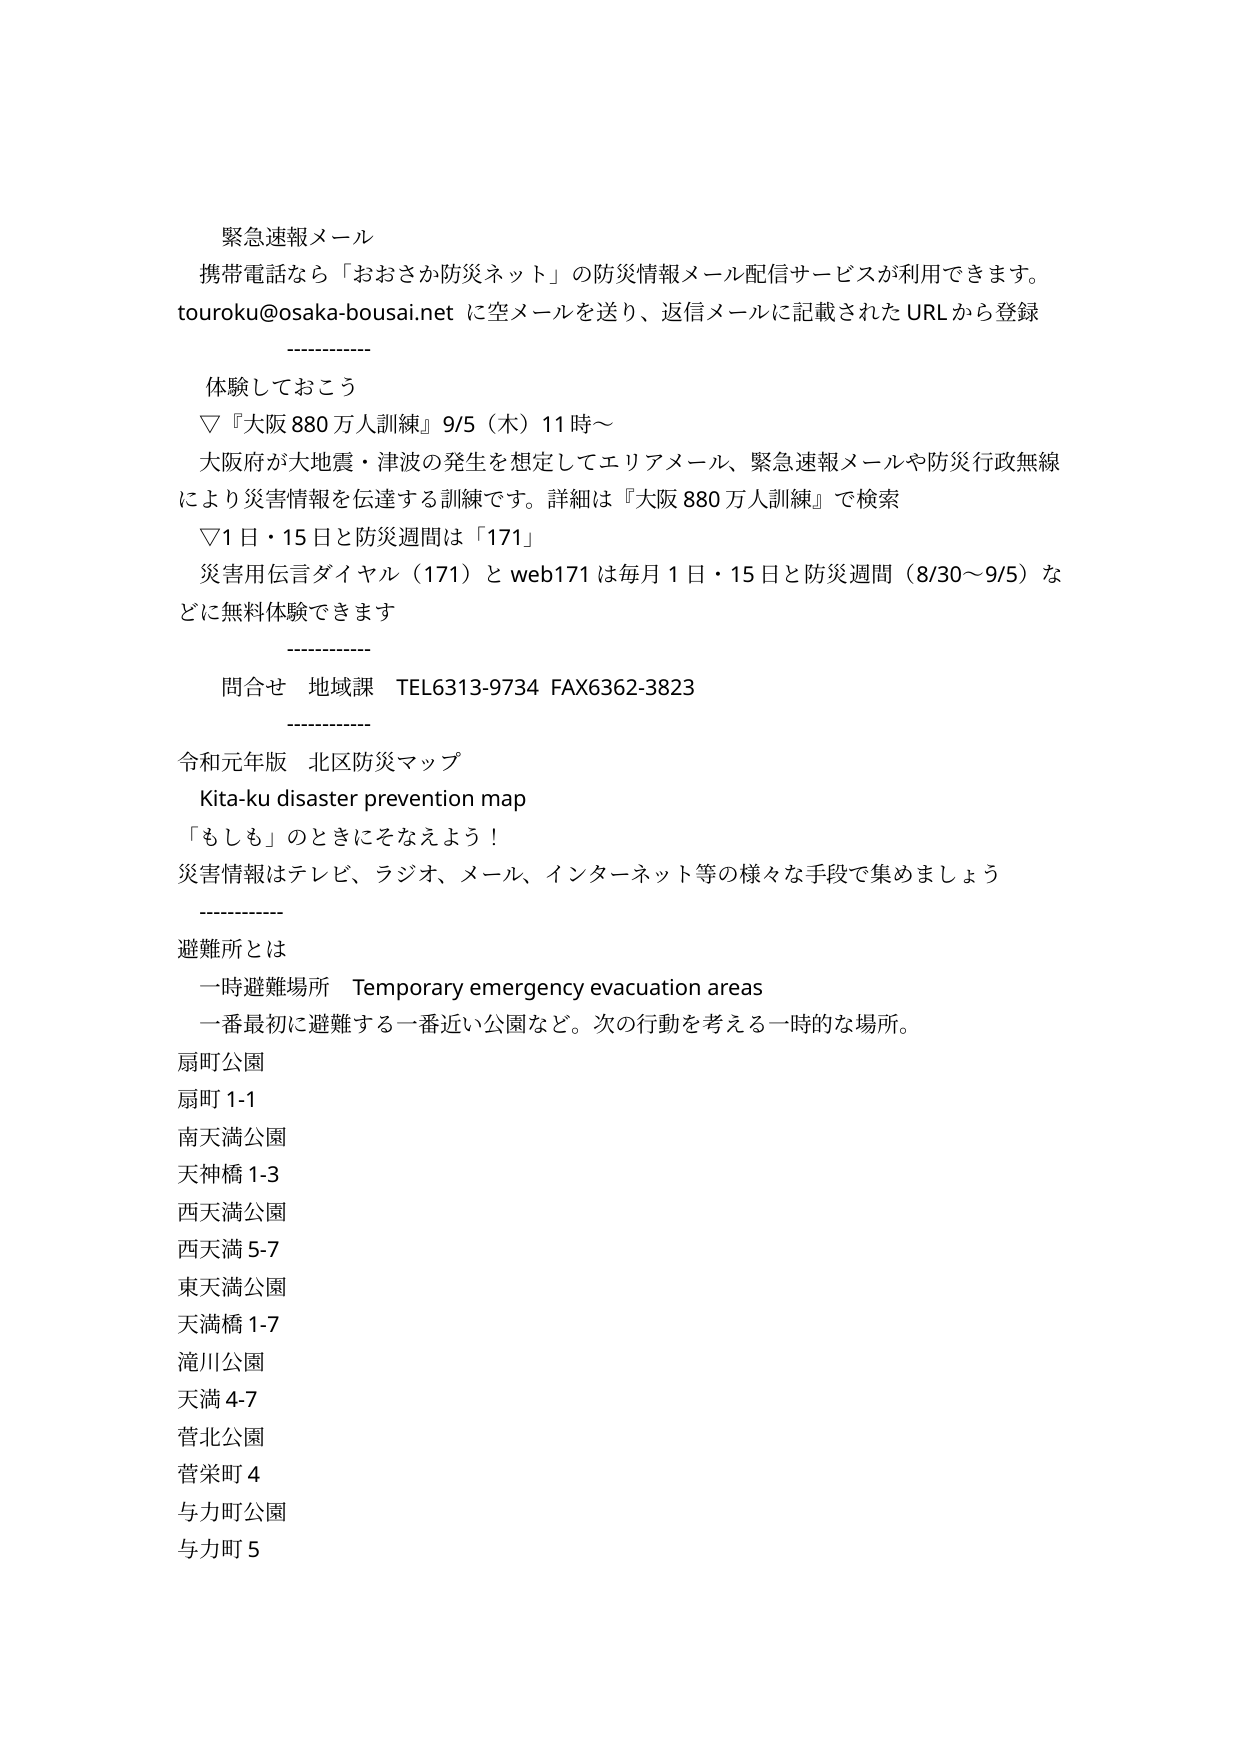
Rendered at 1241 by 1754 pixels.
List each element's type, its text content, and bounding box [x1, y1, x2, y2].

text ------------ [177, 892, 1063, 929]
text 南天満公園 [177, 1117, 1063, 1154]
text 災害用伝言ダイヤル（171）とweb171は毎月1日・15日と防災週間（8/30〜9/5）などに無料体験できます [177, 554, 1063, 629]
text 与力町5 [177, 1529, 1063, 1567]
text Kita-ku disaster prevention map [177, 779, 1063, 817]
text 問合せ 地域課 TEL6313-9734 FAX6362-3823 [177, 667, 1063, 704]
text ------------ [177, 629, 1063, 667]
text 避難所とは [177, 929, 1063, 967]
text 天神橋1-3 [177, 1154, 1063, 1192]
text 扇町公園 [177, 1042, 1063, 1079]
text 菅北公園 [177, 1417, 1063, 1454]
text 菅栄町4 [177, 1454, 1063, 1492]
text 東天満公園 [177, 1267, 1063, 1304]
text ▽1日・15日と防災週間は「171」 [177, 517, 1063, 554]
text ▽『大阪880万人訓練』9/5（木）11時〜 [177, 404, 1063, 442]
text 体験しておこう [177, 367, 1063, 404]
text 扇町1-1 [177, 1079, 1063, 1117]
text 令和元年版 北区防災マップ [177, 742, 1063, 779]
text 西天満公園 [177, 1192, 1063, 1229]
text 緊急速報メール [177, 217, 1063, 254]
text ------------ [177, 704, 1063, 742]
text 「もしも」のときにそなえよう！ [177, 817, 1063, 854]
text touroku@osaka-bousai.net に空メールを送り、返信メールに記載されたURLから登録 [177, 292, 1063, 329]
text 大阪府が大地震・津波の発生を想定してエリアメール、緊急速報メールや防災行政無線により災害情報を伝達する訓練です。詳細は『大阪880万人訓練』で検索 [177, 442, 1063, 517]
text 滝川公園 [177, 1342, 1063, 1379]
text 一番最初に避難する一番近い公園など。次の行動を考える一時的な場所。 [177, 1004, 1063, 1042]
text 天満橋1-7 [177, 1304, 1063, 1342]
text 与力町公園 [177, 1492, 1063, 1529]
text 災害情報はテレビ、ラジオ、メール、インターネット等の様々な手段で集めましょう [177, 854, 1063, 892]
text 携帯電話なら「おおさか防災ネット」の防災情報メール配信サービスが利用できます。 [177, 254, 1063, 292]
text 西天満5-7 [177, 1229, 1063, 1267]
text ------------ [177, 329, 1063, 367]
text 天満4-7 [177, 1379, 1063, 1417]
text 一時避難場所 Temporary emergency evacuation areas [177, 967, 1063, 1004]
